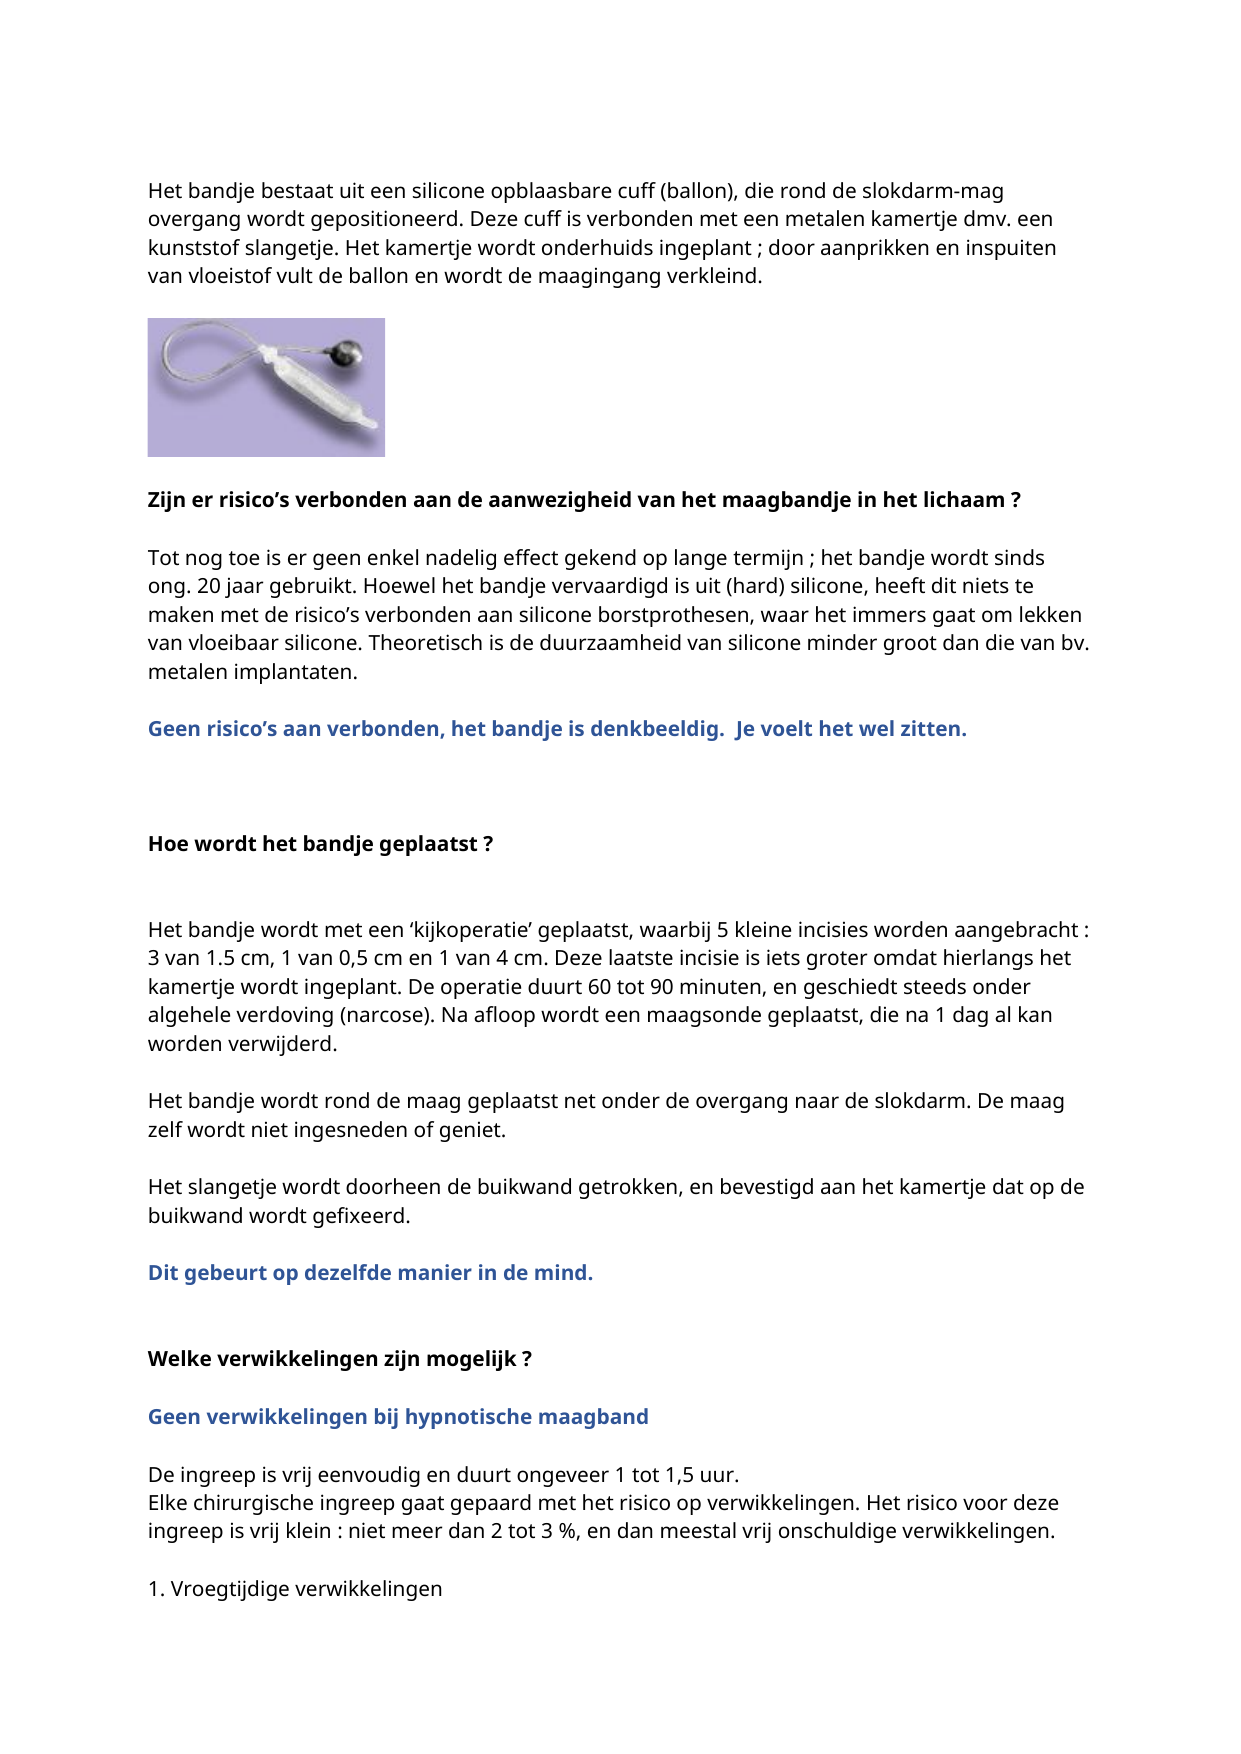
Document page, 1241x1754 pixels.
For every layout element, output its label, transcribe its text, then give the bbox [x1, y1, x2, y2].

picture [147, 318, 386, 457]
text Het bandje wordt rond de maag geplaatst net onder de overgang naar de slokdarm. De maag zelf wordt niet ingesneden of geniet. [148, 1086, 1093, 1143]
text Het bandje bestaat uit een silicone opblaasbare cuff (ballon), die rond de slokdarm-mag overgang wordt gepositioneerd. Deze cuff is verbonden met een metalen kamertje dmv. een kunststof slangetje. Het kamertje wordt onderhuids ingeplant ; door aanprikken en inspuiten van vloeistof vult de ballon en wordt de maagingang verkleind. [148, 148, 1093, 290]
text Zijn er risico’s verbonden aan de aanwezigheid van het maagbandje in het lichaam ? [148, 486, 1093, 514]
text Tot nog toe is er geen enkel nadelig effect gekend op lange termijn ; het bandje wordt sinds ong. 20 jaar gebruikt. Hoewel het bandje vervaardigd is uit (hard) silicone, heeft dit niets te maken met de risico’s verbonden aan silicone borstprothesen, waar het immers gaat om lekken van vloeibaar silicone. Theoretisch is de duurzaamheid van silicone minder groot dan die van bv. metalen implantaten. [148, 543, 1093, 685]
text Hoe wordt het bandje geplaatst ? [148, 772, 1093, 857]
text Geen verwikkelingen bij hypnotische maagband [148, 1402, 1093, 1431]
text 1. Vroegtijdige verwikkelingen [148, 1574, 1093, 1603]
text Het bandje wordt met een ‘kijkoperatie’ geplaatst, waarbij 5 kleine incisies worden aangebracht : 3 van 1.5 cm, 1 van 0,5 cm en 1 van 4 cm. Deze laatste incisie is iets groter omdat hierlangs het kamertje wordt ingeplant. De operatie duurt 60 tot 90 minuten, en geschiedt steeds onder algehele verdoving (narcose). Na afloop wordt een maagsonde geplaatst, die na 1 dag al kan worden verwijderd. [148, 887, 1093, 1057]
text Dit gebeurt op dezelfde manier in de mind. [148, 1258, 1093, 1287]
text Het slangetje wordt doorheen de buikwand getrokken, en bevestigd aan het kamertje dat op de buikwand wordt gefixeerd. [148, 1172, 1093, 1229]
text Welke verwikkelingen zijn mogelijk ? [148, 1316, 1093, 1373]
text Geen risico’s aan verbonden, het bandje is denkbeeldig. Je voelt het wel zitten. [148, 714, 1093, 743]
text De ingreep is vrij eenvoudig en duurt ongeveer 1 tot 1,5 uur. Elke chirurgische ingreep gaat gepaard met het risico op verwikkelingen. Het risico voor deze ingreep is vrij klein : niet meer dan 2 tot 3 %, en dan meestal vrij onschuldige verwikkelingen. [148, 1460, 1093, 1545]
